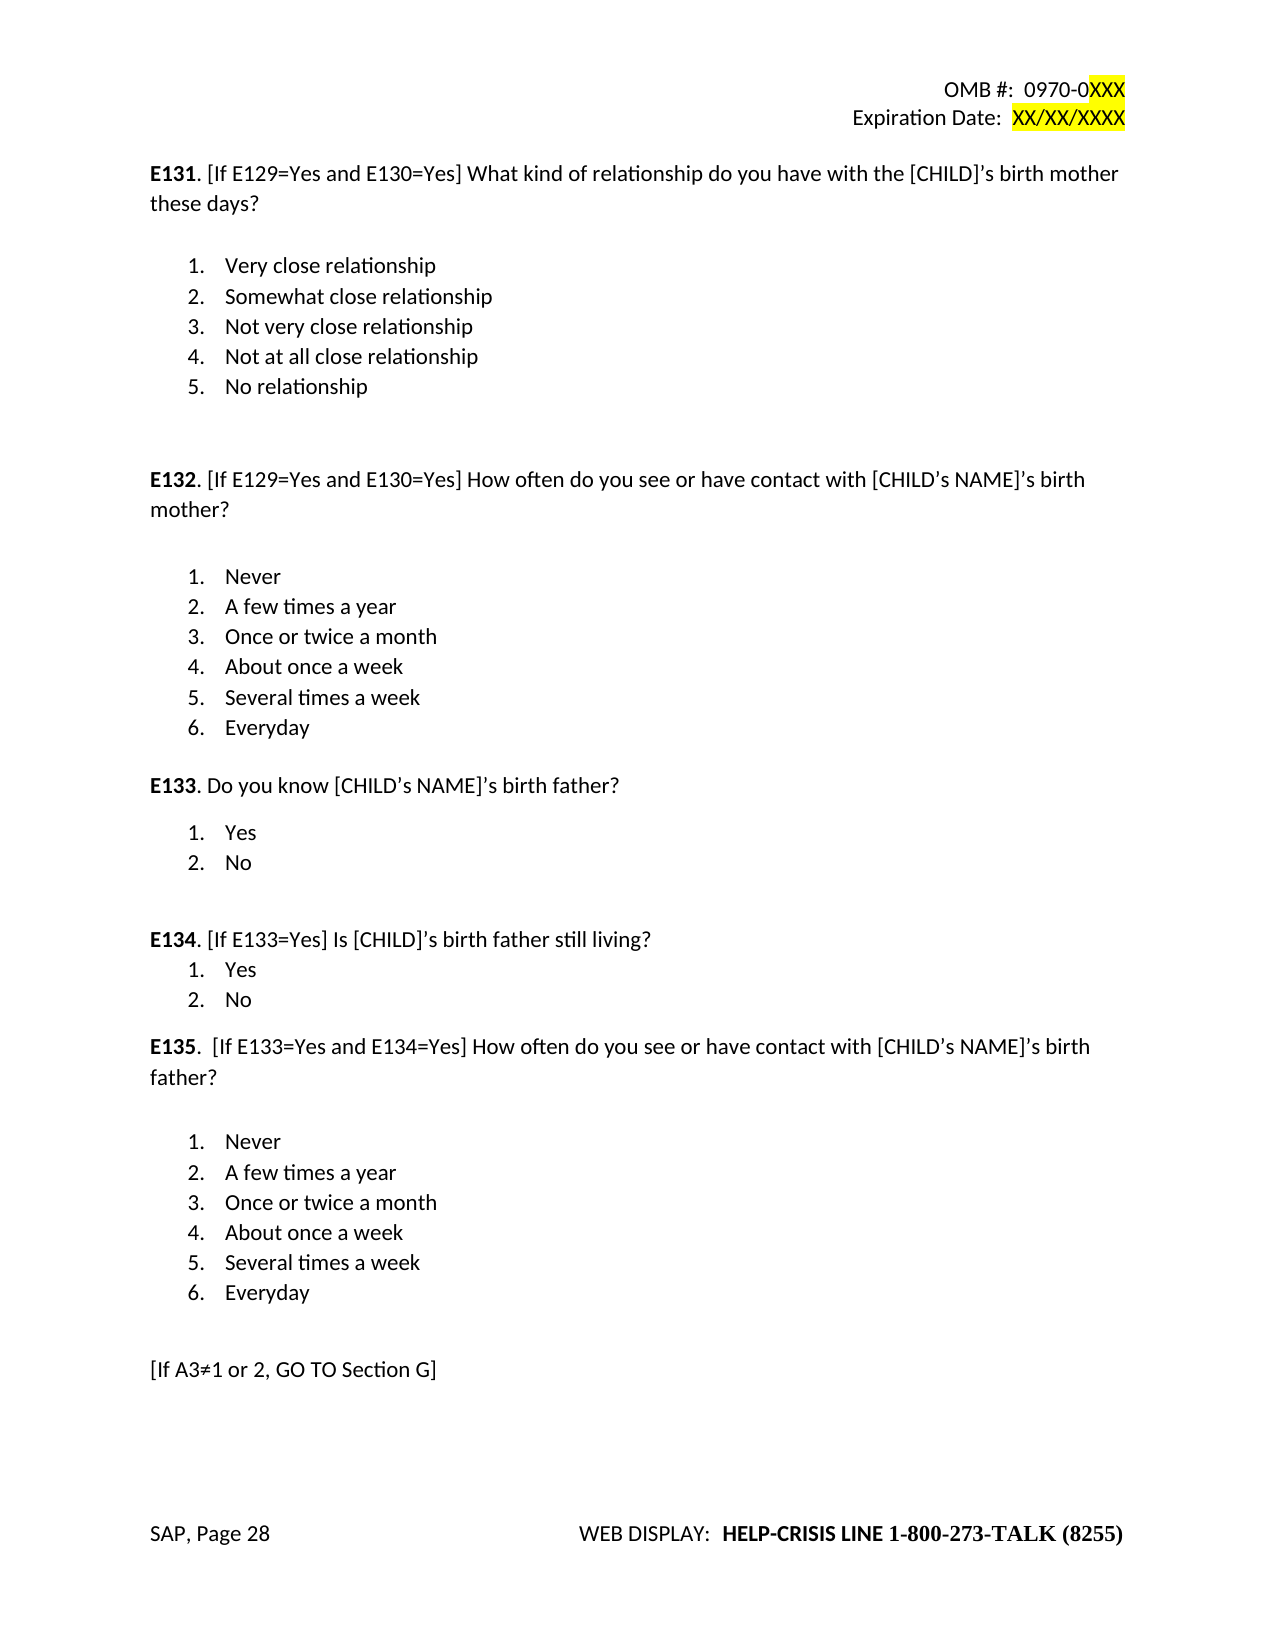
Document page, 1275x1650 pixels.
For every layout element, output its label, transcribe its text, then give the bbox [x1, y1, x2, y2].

list A few times a year [187, 1158, 1125, 1186]
list Not very close relationship [187, 312, 1125, 340]
list No relationship [187, 372, 1125, 401]
list A few times a year [187, 592, 1125, 620]
list Never [187, 562, 1125, 590]
text [If A3≠1 or 2, GO TO Section G] [150, 1356, 1125, 1383]
list Several times a week [187, 1248, 1125, 1276]
list Never [187, 1127, 1125, 1155]
list About once a week [187, 1218, 1125, 1246]
text E131. [If E129=Yes and E130=Yes] What kind of relationship do you have with the [CHILD]’s birth mother these days? [150, 159, 1125, 217]
text E132. [If E129=Yes and E130=Yes] How often do you see or have contact with [CHILD’s NAME]’s birth mother? [150, 465, 1125, 523]
list Everyday [187, 1278, 1125, 1306]
list Somewhat close relationship [187, 282, 1125, 310]
list Yes [187, 818, 1125, 846]
list Not at all close relationship [187, 342, 1125, 370]
list About once a week [187, 652, 1125, 680]
list Once or twice a month [187, 1188, 1125, 1216]
list Very close relationship [187, 252, 1125, 280]
list No [187, 848, 1125, 876]
list Everyday [187, 713, 1125, 741]
text E133. Do you know [CHILD’s NAME]’s birth father? [150, 771, 1125, 799]
list Once or twice a month [187, 622, 1125, 650]
list Several times a week [187, 683, 1125, 711]
list Yes [187, 955, 1125, 983]
text E134. [If E133=Yes] Is [CHILD]’s birth father still living? [150, 925, 1125, 953]
text E135. [If E133=Yes and E134=Yes] How often do you see or have contact with [CHILD’s NAME]’s birth father? [150, 1032, 1125, 1091]
list No [187, 986, 1125, 1014]
